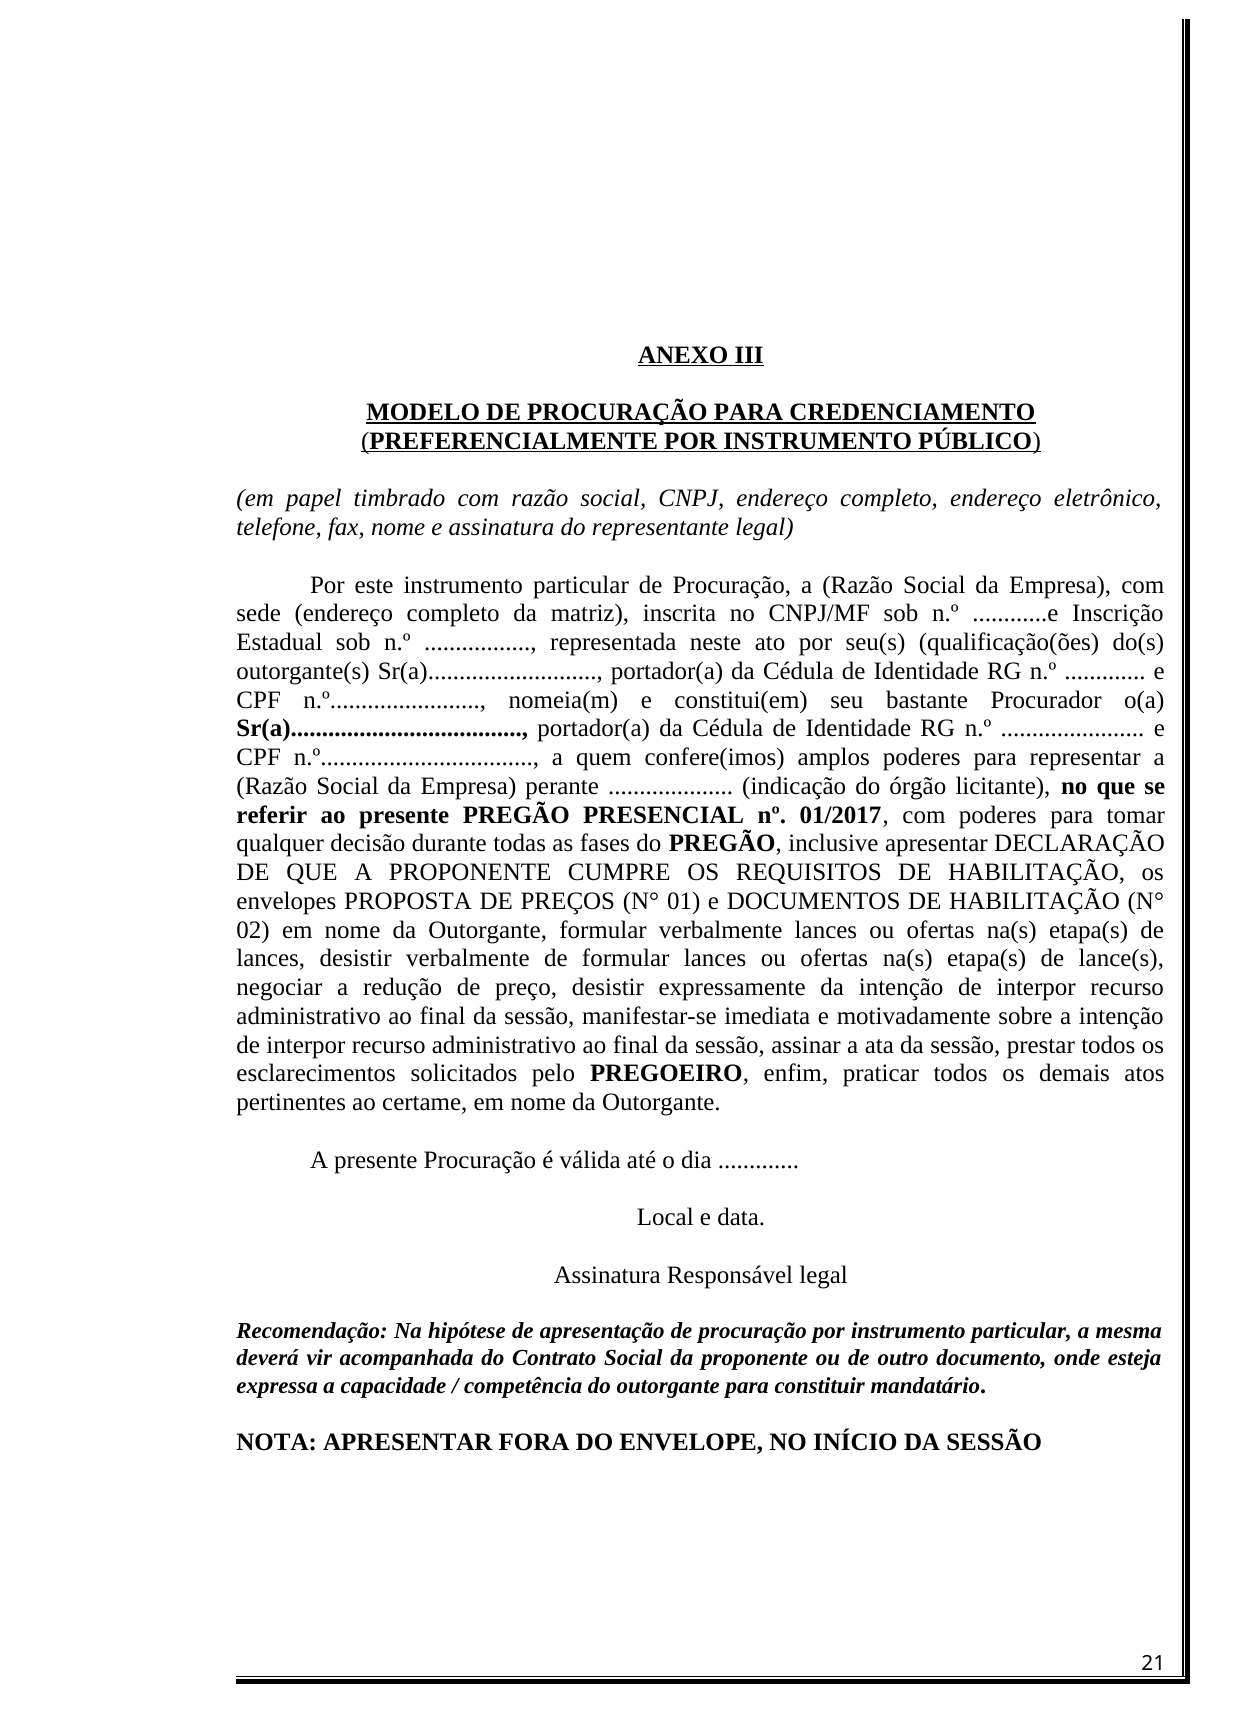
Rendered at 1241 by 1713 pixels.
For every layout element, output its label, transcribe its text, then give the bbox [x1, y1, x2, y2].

text Recomendação: Na hipótese de apresentação de procuração por instrumento particular, a mesma deverá vir acompanhada do Contrato Social da proponente ou de outro documento, onde esteja expressa a capacidade / competência do outorgante para constituir mandatário. [236, 1317, 1165, 1399]
text A presente Procuração é válida até o dia ............. [236, 1145, 1165, 1173]
text (PREFERENCIALMENTE POR INSTRUMENTO PÚBLICO) [236, 426, 1165, 455]
text MODELO DE PROCURAÇÃO PARA CREDENCIAMENTO [236, 397, 1165, 426]
text Local e data. [236, 1202, 1165, 1231]
text Assinatura Responsável legal [236, 1260, 1165, 1288]
text Por este instrumento particular de Procuração, a (Razão Social da Empresa), com sede (endereço completo da matriz), inscrita no CNPJ/MF sob n.º ............e Inscrição Estadual sob n.º ................., representada neste ato por seu(s) (qualificação(ões) do(s) outorgante(s) Sr(a)..........................., portador(a) da Cédula de Identidade RG n.º ............. e CPF n.º........................, nomeia(m) e constitui(em) seu bastante Procurador o(a) Sr(a)....................................., portador(a) da Cédula de Identidade RG n.º ....................... e CPF n.º.................................., a quem confere(imos) amplos poderes para representar a (Razão Social da Empresa) perante .................... (indicação do órgão licitante), no que se referir ao presente PREGÃO PRESENCIAL nº. 01/2017, com poderes para tomar qualquer decisão durante todas as fases do PREGÃO, inclusive apresentar DECLARAÇÃO DE QUE A PROPONENTE CUMPRE OS REQUISITOS DE HABILITAÇÃO, os envelopes PROPOSTA DE PREÇOS (N° 01) e DOCUMENTOS DE HABILITAÇÃO (N° 02) em nome da Outorgante, formular verbalmente lances ou ofertas na(s) etapa(s) de lances, desistir verbalmente de formular lances ou ofertas na(s) etapa(s) de lance(s), negociar a redução de preço, desistir expressamente da intenção de interpor recurso administrativo ao final da sessão, manifestar-se imediata e motivadamente sobre a intenção de interpor recurso administrativo ao final da sessão, assinar a ata da sessão, prestar todos os esclarecimentos solicitados pelo PREGOEIRO, enfim, praticar todos os demais atos pertinentes ao certame, em nome da Outorgante. [236, 570, 1165, 1116]
text NOTA: APRESENTAR FORA DO ENVELOPE, NO INÍCIO DA SESSÃO [236, 1427, 1165, 1456]
text (em papel timbrado com razão social, CNPJ, endereço completo, endereço eletrônico, telefone, fax, nome e assinatura do representante legal) [236, 483, 1165, 541]
text ANEXO III [236, 340, 1165, 368]
